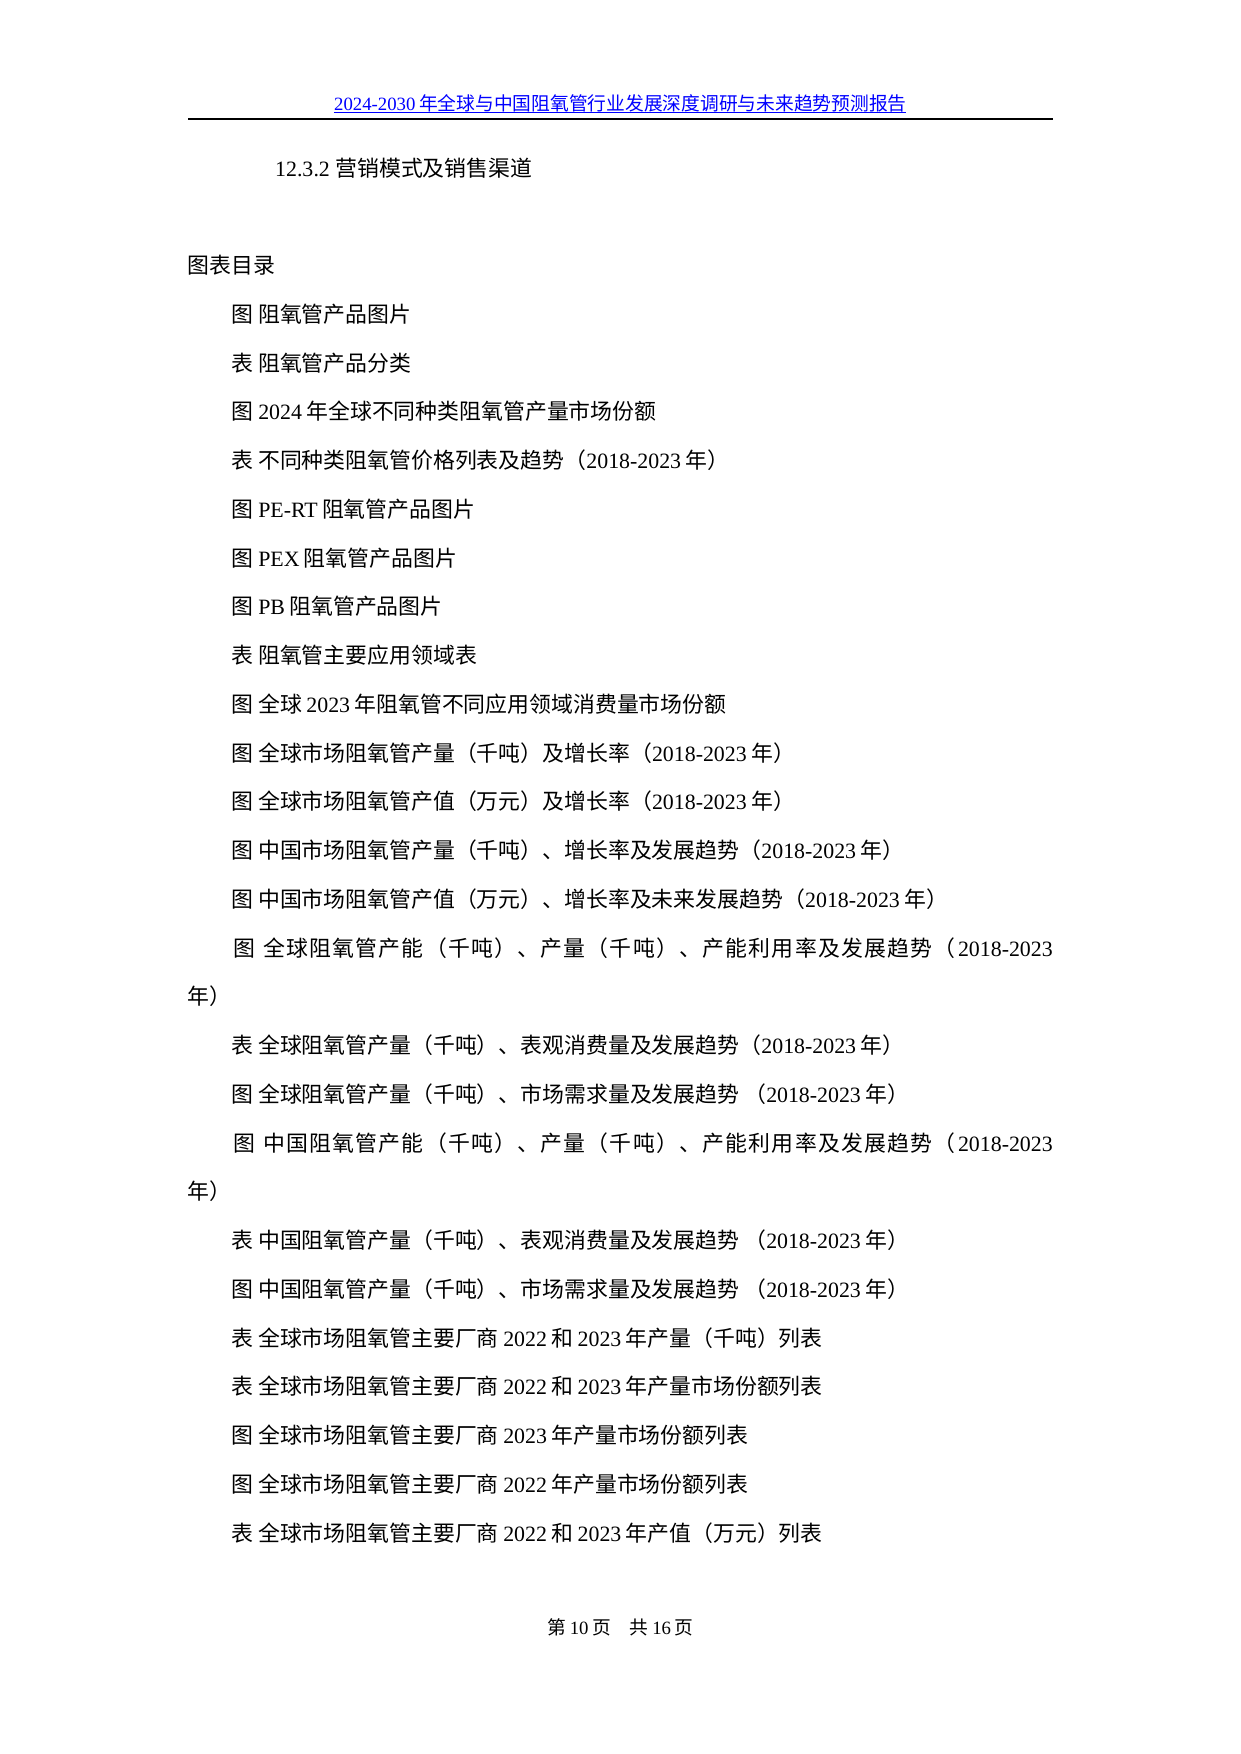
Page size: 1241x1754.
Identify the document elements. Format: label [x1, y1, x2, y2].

text [187, 150, 1053, 1548]
